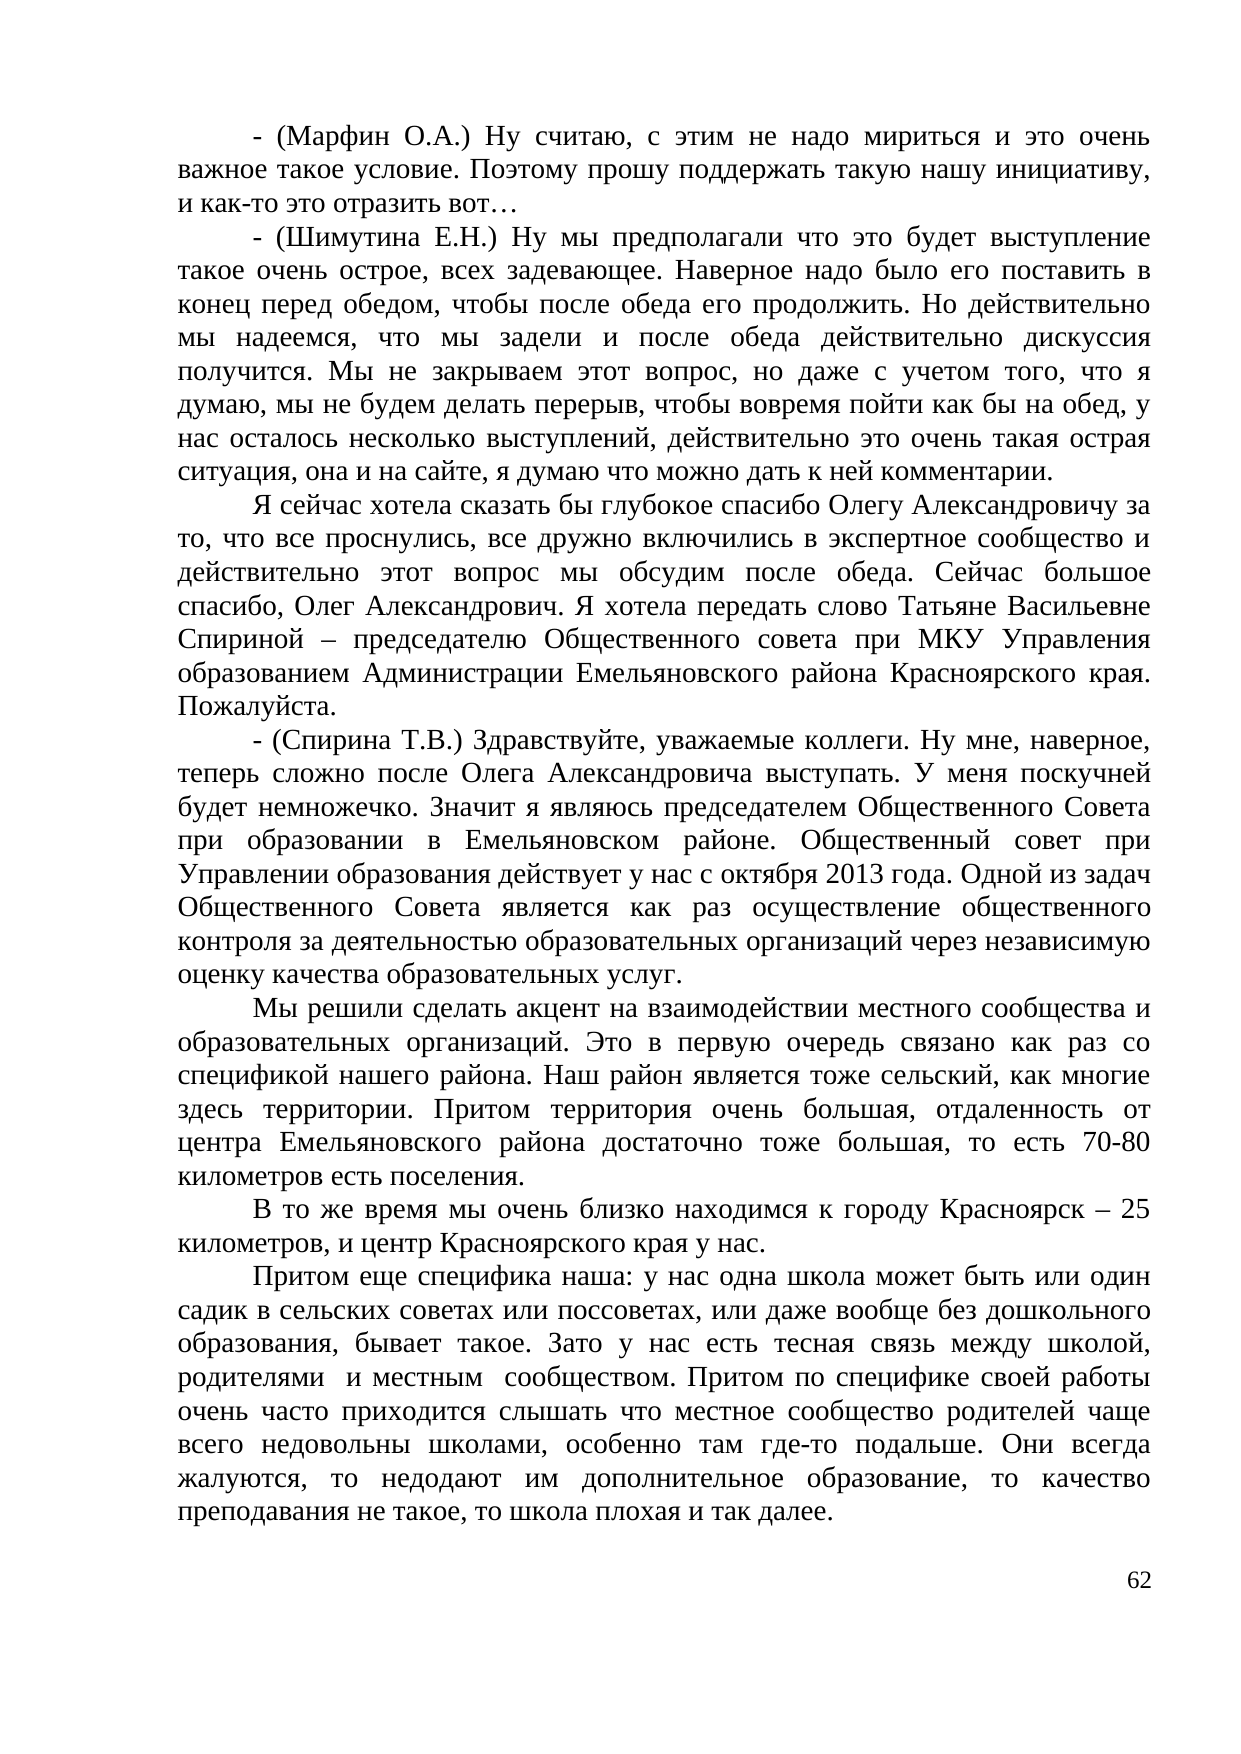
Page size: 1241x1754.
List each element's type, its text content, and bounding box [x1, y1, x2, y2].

text - (Марфин О.А.) Ну считаю, с этим не надо мириться и это очень важное такое условие. Поэтому прошу поддержать такую нашу инициативу, и как-то это отразить вот… [177, 118, 1152, 219]
text - (Спирина Т.В.) Здравствуйте, уважаемые коллеги. Ну мне, наверное, теперь сложно после Олега Александровича выступать. У меня поскучней будет немножечко. Значит я являюсь председателем Общественного Совета при образовании в Емельяновском районе. Общественный совет при Управлении образования действует у нас с октября 2013 года. Одной из задач Общественного Совета является как раз осуществление общественного контроля за деятельностью образовательных организаций через независимую оценку качества образовательных услуг. [177, 722, 1152, 990]
text Мы решили сделать акцент на взаимодействии местного сообщества и образовательных организаций. Это в первую очередь связано как раз со спецификой нашего района. Наш район является тоже сельский, как многие здесь территории. Притом территория очень большая, отдаленность от центра Емельяновского района достаточно тоже большая, то есть 70-80 километров есть поселения. [177, 990, 1152, 1191]
text - (Шимутина Е.Н.) Ну мы предполагали что это будет выступление такое очень острое, всех задевающее. Наверное надо было его поставить в конец перед обедом, чтобы после обеда его продолжить. Но действительно мы надеемся, что мы задели и после обеда действительно дискуссия получится. Мы не закрываем этот вопрос, но даже с учетом того, что я думаю, мы не будем делать перерыв, чтобы вовремя пойти как бы на обед, у нас осталось несколько выступлений, действительно это очень такая острая ситуация, она и на сайте, я думаю что можно дать к ней комментарии. [177, 219, 1152, 487]
text Притом еще специфика наша: у нас одна школа может быть или один садик в сельских советах или поссоветах, или даже вообще без дошкольного образования, бывает такое. Зато у нас есть тесная связь между школой, родителями и местным сообществом. Притом по специфике своей работы очень часто приходится слышать что местное сообщество родителей чаще всего недовольны школами, особенно там где-то подальше. Они всегда жалуются, то недодают им дополнительное образование, то качество преподавания не такое, то школа плохая и так далее. [177, 1258, 1152, 1527]
text Я сейчас хотела сказать бы глубокое спасибо Олегу Александровичу за то, что все проснулись, все дружно включились в экспертное сообщество и действительно этот вопрос мы обсудим после обеда. Сейчас большое спасибо, Олег Александрович. Я хотела передать слово Татьяне Васильевне Спириной – председателю Общественного совета при МКУ Управления образованием Администрации Емельяновского района Красноярского края. Пожалуйста. [177, 487, 1152, 722]
text В то же время мы очень близко находимся к городу Красноярск – 25 километров, и центр Красноярского края у нас. [177, 1191, 1152, 1258]
